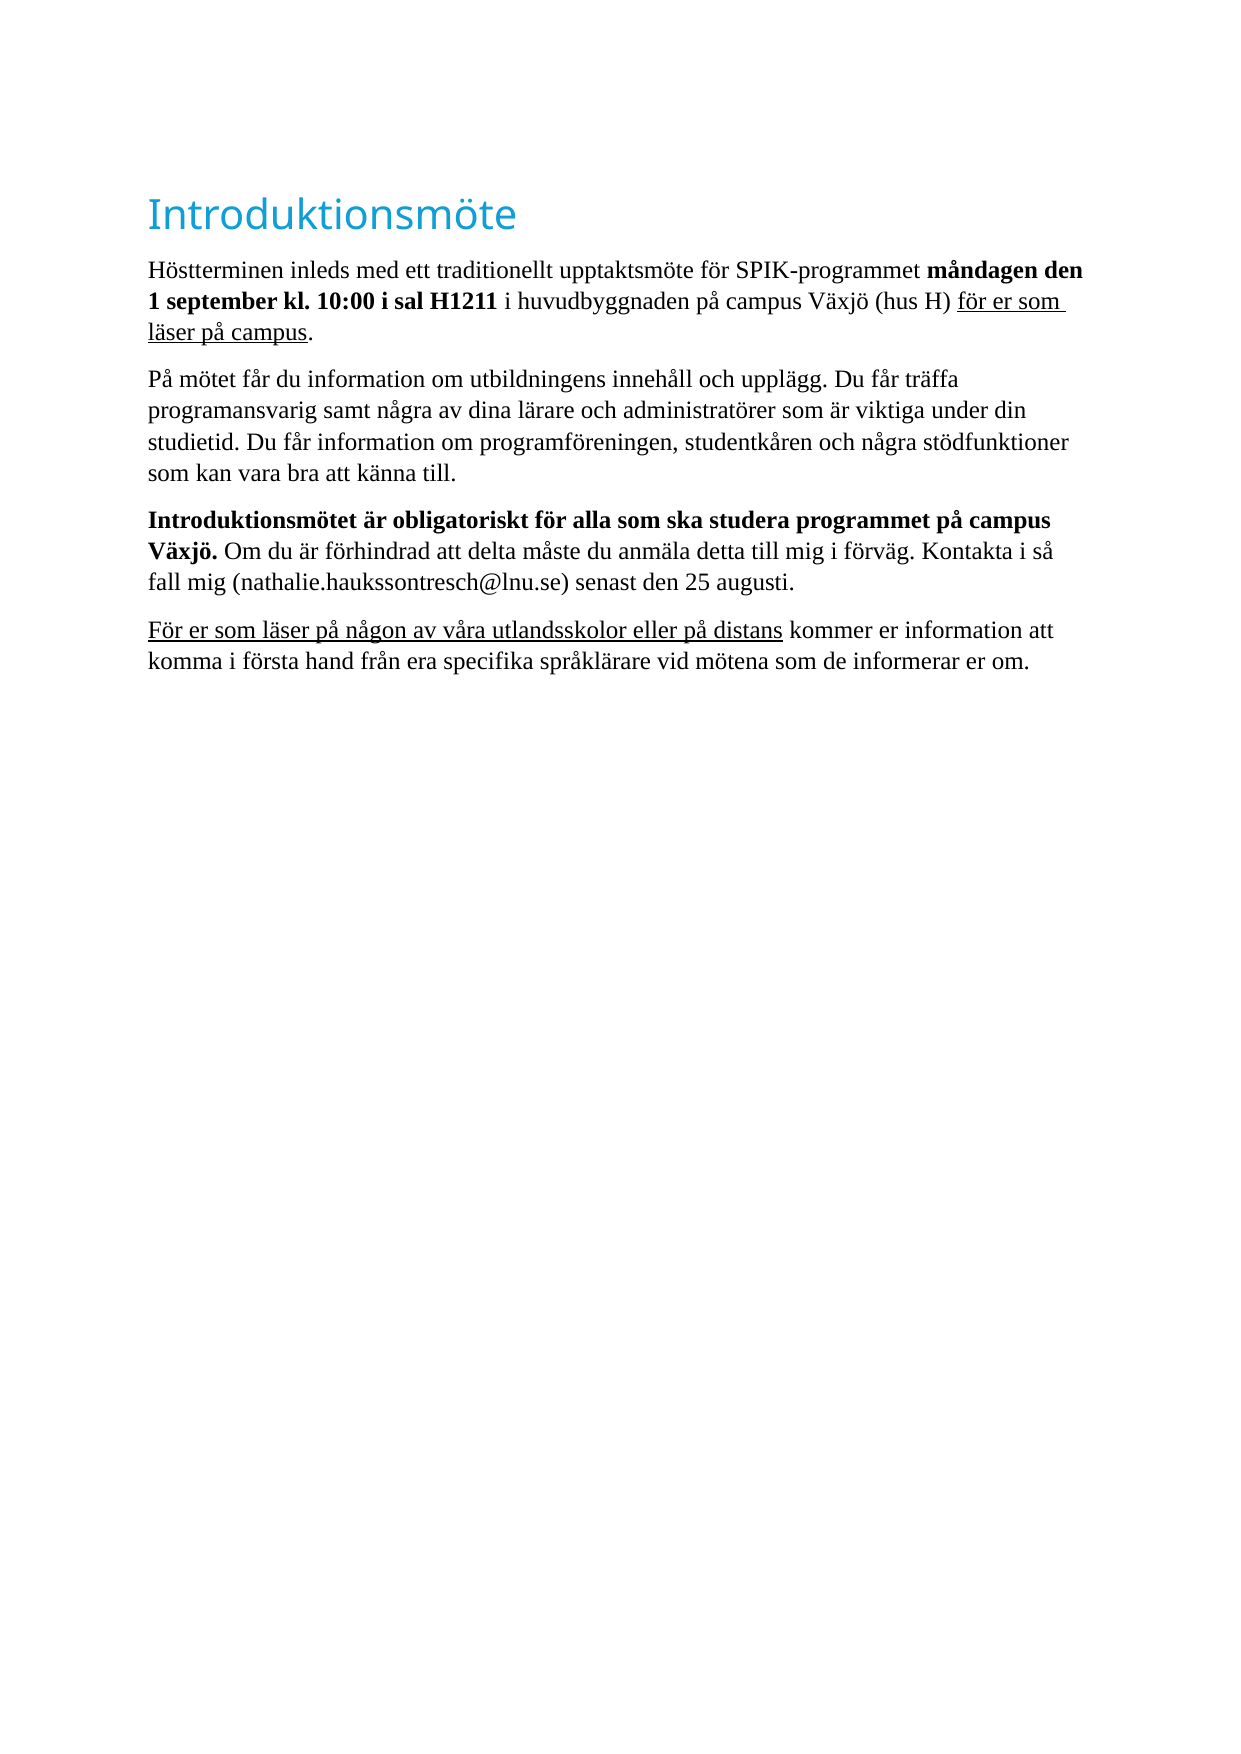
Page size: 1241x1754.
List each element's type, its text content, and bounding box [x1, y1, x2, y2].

text På mötet får du information om utbildningens innehåll och upplägg. Du får träffa programansvarig samt några av dina lärare och administratörer som är viktiga under din studietid. Du får information om programföreningen, studentkåren och några stödfunktioner som kan vara bra att känna till. [148, 364, 1093, 486]
text Höstterminen inleds med ett traditionellt upptaktsmöte för SPIK-programmet måndagen den 1 september kl. 10:00 i sal H1211 i huvudbyggnaden på campus Växjö (hus H) för er som läser på campus. [148, 255, 1093, 346]
text Introduktionsmötet är obligatoriskt för alla som ska studera programmet på campus Växjö. Om du är förhindrad att delta måste du anmäla detta till mig i förväg. Kontakta i så fall mig (nathalie.haukssontresch@lnu.se) senast den 25 augusti. [148, 505, 1093, 596]
text För er som läser på någon av våra utlandsskolor eller på distans kommer er information att komma i första hand från era specifika språklärare vid mötena som de informerar er om. [148, 615, 1093, 675]
subtitle Introduktionsmöte [148, 185, 1093, 242]
